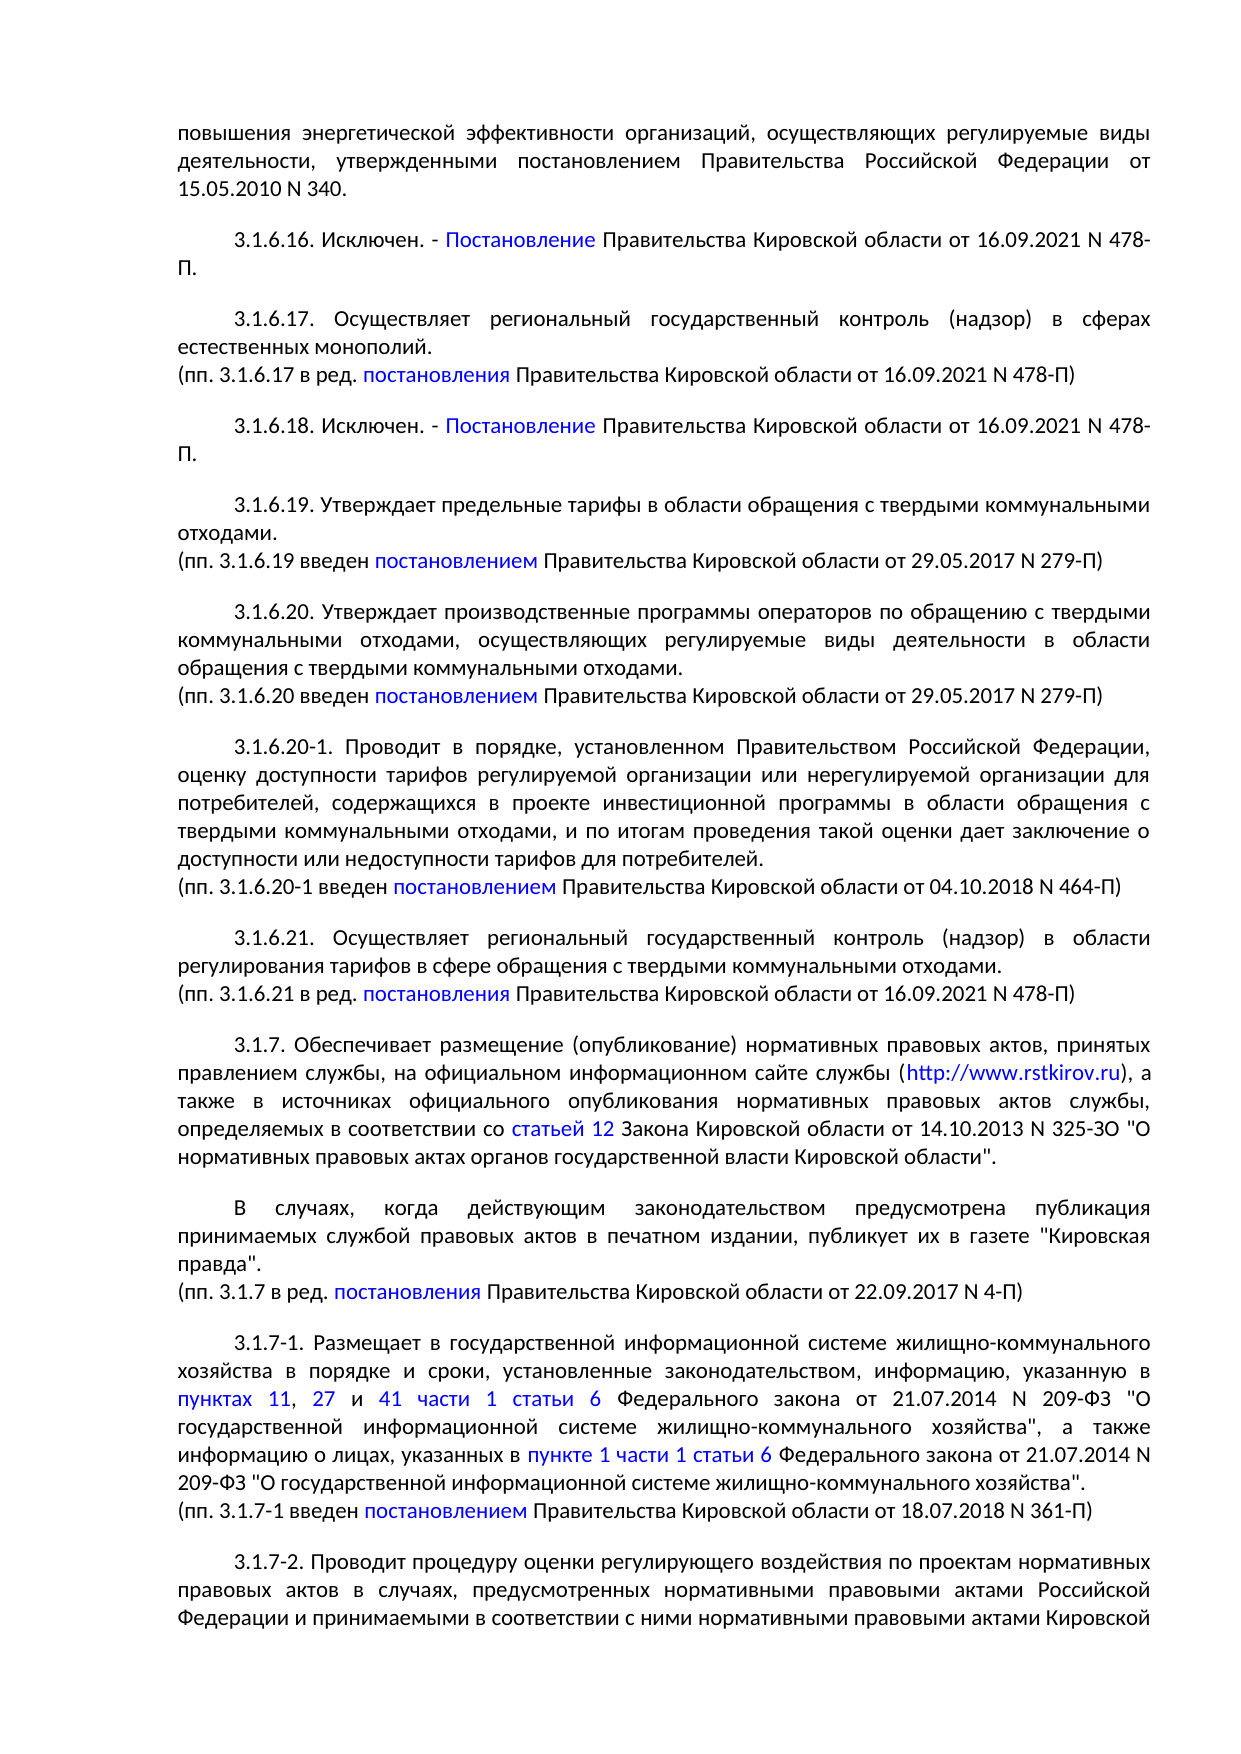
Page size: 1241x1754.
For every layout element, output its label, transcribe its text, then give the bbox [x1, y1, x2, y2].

text В случаях, когда действующим законодательством предусмотрена публикация принимаемых службой правовых актов в печатном издании, публикует их в газете "Кировская правда". [177, 1193, 1152, 1277]
text (пп. 3.1.6.20-1 введен постановлением Правительства Кировской области от 04.10.2018 N 464-П) [177, 872, 1152, 900]
text (пп. 3.1.7 в ред. постановления Правительства Кировской области от 22.09.2017 N 4-П) [177, 1277, 1152, 1305]
text 3.1.6.19. Утверждает предельные тарифы в области обращения с твердыми коммунальными отходами. [177, 490, 1152, 546]
text (пп. 3.1.7-1 введен постановлением Правительства Кировской области от 18.07.2018 N 361-П) [177, 1496, 1152, 1524]
text (пп. 3.1.6.21 в ред. постановления Правительства Кировской области от 16.09.2021 N 478-П) [177, 979, 1152, 1007]
text 3.1.6.16. Исключен. - Постановление Правительства Кировской области от 16.09.2021 N 478-П. [177, 225, 1152, 281]
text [177, 118, 1152, 202]
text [177, 1547, 1152, 1631]
text 3.1.7. Обеспечивает размещение (опубликование) нормативных правовых актов, принятых правлением службы, на официальном информационном сайте службы (http://www.rstkirov.ru), а также в источниках официального опубликования нормативных правовых актов службы, определяемых в соответствии со статьей 12 Закона Кировской области от 14.10.2013 N 325-ЗО "О нормативных правовых актах органов государственной власти Кировской области". [177, 1030, 1152, 1170]
text (пп. 3.1.6.19 введен постановлением Правительства Кировской области от 29.05.2017 N 279-П) [177, 546, 1152, 574]
text 3.1.7-1. Размещает в государственной информационной системе жилищно-коммунального хозяйства в порядке и сроки, установленные законодательством, информацию, указанную в пунктах 11, 27 и 41 части 1 статьи 6 Федерального закона от 21.07.2014 N 209-ФЗ "О государственной информационной системе жилищно-коммунального хозяйства", а также информацию о лицах, указанных в пункте 1 части 1 статьи 6 Федерального закона от 21.07.2014 N 209-ФЗ "О государственной информационной системе жилищно-коммунального хозяйства". [177, 1328, 1152, 1496]
text (пп. 3.1.6.20 введен постановлением Правительства Кировской области от 29.05.2017 N 279-П) [177, 681, 1152, 709]
text 3.1.6.17. Осуществляет региональный государственный контроль (надзор) в сферах естественных монополий. [177, 304, 1152, 360]
text (пп. 3.1.6.17 в ред. постановления Правительства Кировской области от 16.09.2021 N 478-П) [177, 360, 1152, 388]
text 3.1.6.21. Осуществляет региональный государственный контроль (надзор) в области регулирования тарифов в сфере обращения с твердыми коммунальными отходами. [177, 923, 1152, 979]
text 3.1.6.20. Утверждает производственные программы операторов по обращению с твердыми коммунальными отходами, осуществляющих регулируемые виды деятельности в области обращения с твердыми коммунальными отходами. [177, 597, 1152, 681]
text 3.1.6.20-1. Проводит в порядке, установленном Правительством Российской Федерации, оценку доступности тарифов регулируемой организации или нерегулируемой организации для потребителей, содержащихся в проекте инвестиционной программы в области обращения с твердыми коммунальными отходами, и по итогам проведения такой оценки дает заключение о доступности или недоступности тарифов для потребителей. [177, 732, 1152, 872]
text 3.1.6.18. Исключен. - Постановление Правительства Кировской области от 16.09.2021 N 478-П. [177, 411, 1152, 467]
